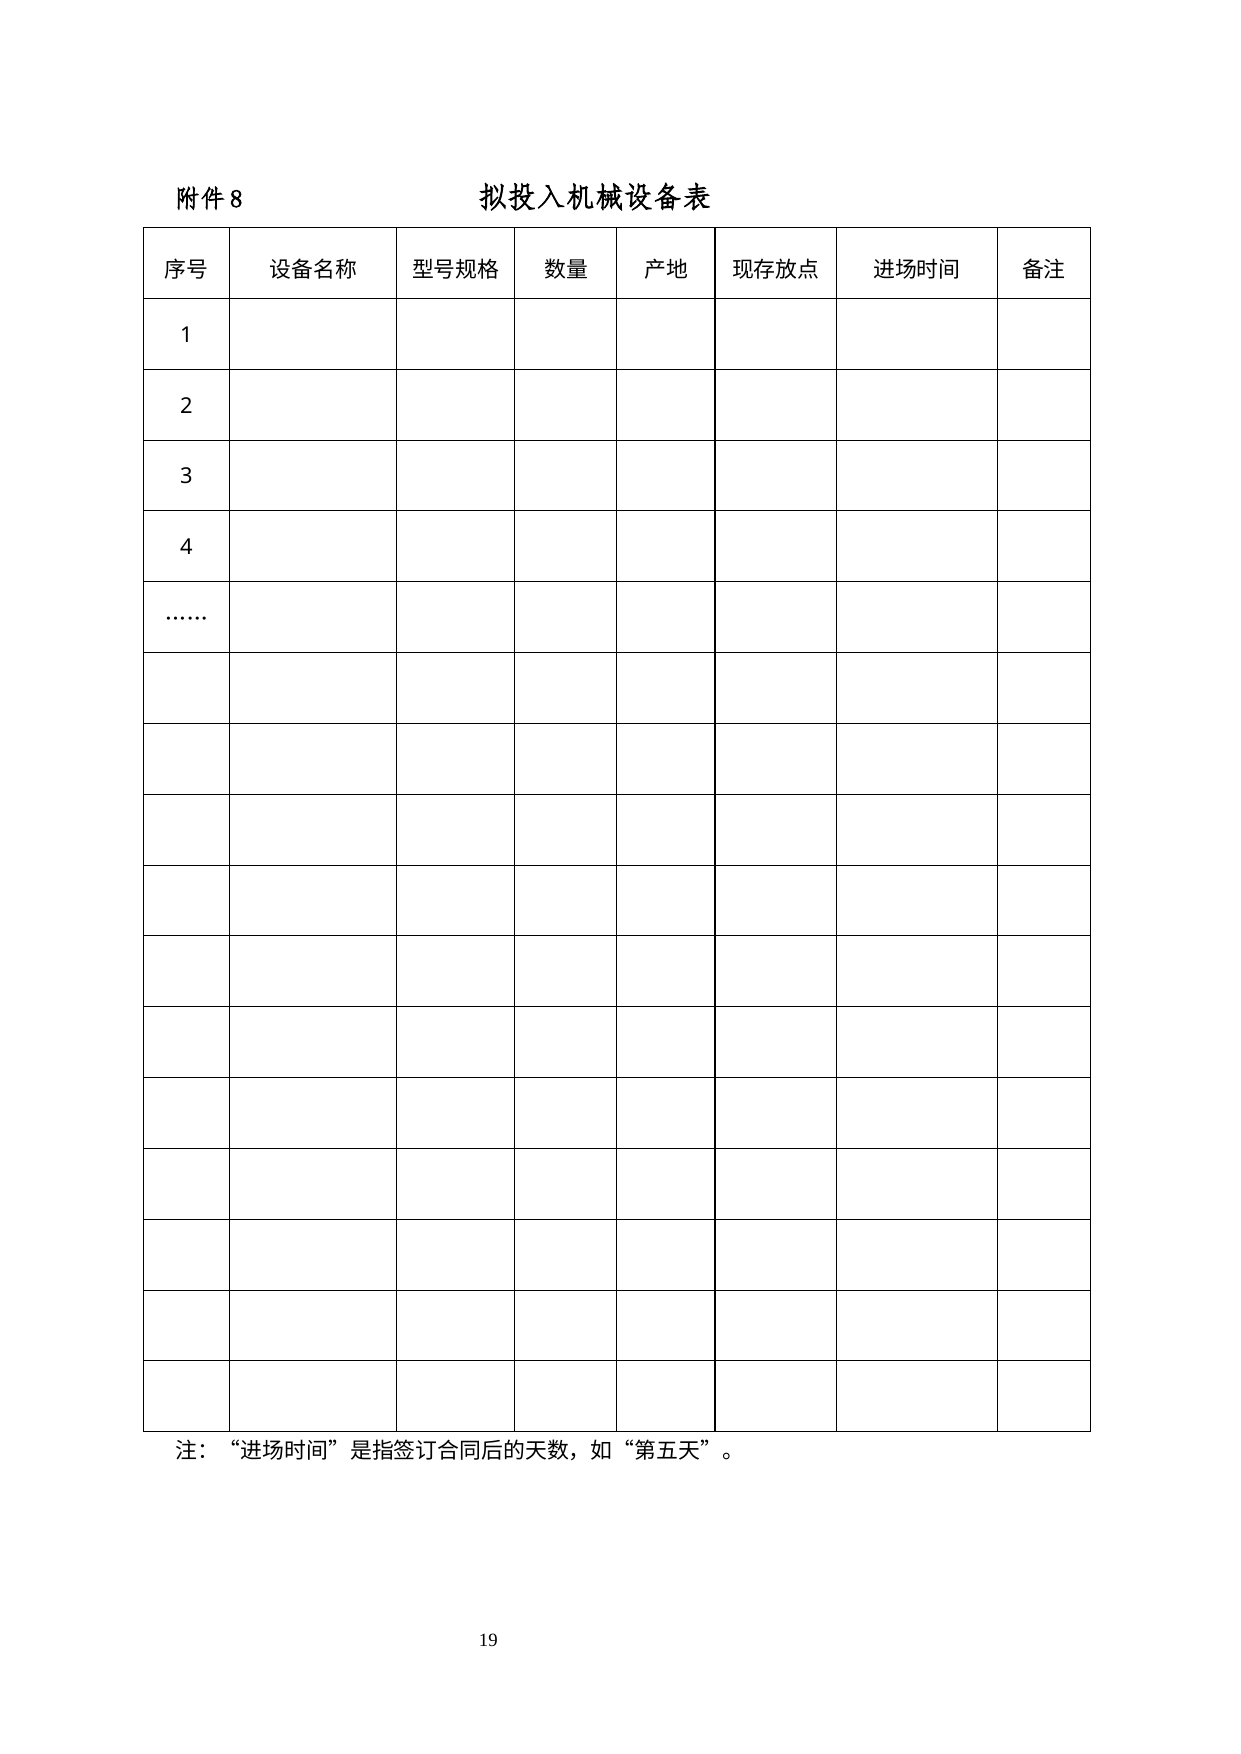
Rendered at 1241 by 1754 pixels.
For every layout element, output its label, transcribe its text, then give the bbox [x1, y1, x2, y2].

table_cell [998, 582, 1090, 652]
table_cell [144, 936, 229, 1006]
table_cell [397, 1078, 514, 1148]
table_cell [716, 1220, 836, 1289]
table_cell [144, 1361, 229, 1431]
table_cell [617, 795, 714, 864]
table_cell [837, 866, 997, 935]
table_cell [837, 299, 997, 369]
text 注：“进场时间”是指签订合同后的天数，如“第五天”。 [175, 1432, 1083, 1465]
table_cell [617, 582, 714, 652]
table_cell [230, 724, 396, 794]
table_cell [716, 1078, 836, 1148]
table_cell [515, 653, 616, 723]
table_cell [230, 1007, 396, 1077]
table_cell [837, 936, 997, 1006]
table_cell [230, 653, 396, 723]
table_cell [716, 299, 836, 369]
table_cell [397, 936, 514, 1006]
table_cell [515, 441, 616, 510]
table_cell [144, 795, 229, 864]
table_cell [716, 1149, 836, 1219]
table_cell [230, 1361, 396, 1431]
table_cell [998, 795, 1090, 864]
table_cell [837, 582, 997, 652]
table_header 型号规格 [397, 228, 514, 298]
table_cell [515, 795, 616, 864]
table_cell [617, 511, 714, 581]
table_cell [230, 441, 396, 510]
table_cell [397, 299, 514, 369]
table_cell [998, 866, 1090, 935]
table_cell [837, 370, 997, 439]
table_cell [617, 1007, 714, 1077]
table_cell [716, 1361, 836, 1431]
table_cell [515, 866, 616, 935]
table_cell [716, 936, 836, 1006]
table_cell [837, 724, 997, 794]
table_cell [397, 441, 514, 510]
table_cell [716, 441, 836, 510]
table_cell [837, 1078, 997, 1148]
table_cell [617, 653, 714, 723]
table_cell [998, 1078, 1090, 1148]
table_cell [144, 1078, 229, 1148]
table_cell [837, 441, 997, 510]
table_cell [617, 1220, 714, 1289]
table_cell [230, 936, 396, 1006]
table_cell [617, 866, 714, 935]
table_cell [998, 1361, 1090, 1431]
table_cell [998, 1007, 1090, 1077]
table_cell [144, 724, 229, 794]
table_cell [144, 1149, 229, 1219]
table_cell [617, 1149, 714, 1219]
table_cell [716, 1007, 836, 1077]
table_cell [617, 441, 714, 510]
table_cell [837, 1149, 997, 1219]
table_cell [230, 1220, 396, 1289]
table_cell [998, 653, 1090, 723]
table_cell [515, 724, 616, 794]
table_cell [716, 866, 836, 935]
table_cell [617, 724, 714, 794]
table_cell [837, 1291, 997, 1360]
table_cell 1 [144, 299, 229, 369]
table_cell [515, 936, 616, 1006]
table_header 序号 [144, 228, 229, 298]
table_cell [998, 1291, 1090, 1360]
table_cell [397, 582, 514, 652]
table_cell [998, 1149, 1090, 1219]
table_cell [617, 299, 714, 369]
table_cell [617, 370, 714, 439]
table_cell [397, 1007, 514, 1077]
table_cell [998, 511, 1090, 581]
table_cell [515, 1220, 616, 1289]
table_cell 3 [144, 441, 229, 510]
table_cell [144, 866, 229, 935]
table_cell [230, 370, 396, 439]
table_cell [617, 936, 714, 1006]
table_cell [515, 582, 616, 652]
table_cell [716, 511, 836, 581]
table_header 数量 [515, 228, 616, 298]
table_cell [515, 1078, 616, 1148]
table_cell [515, 370, 616, 439]
table_cell [998, 936, 1090, 1006]
table_cell [998, 724, 1090, 794]
table_cell [230, 511, 396, 581]
table_cell [397, 1149, 514, 1219]
table_cell [230, 1291, 396, 1360]
table_cell [230, 1149, 396, 1219]
table_cell 4 [144, 511, 229, 581]
table_cell [716, 582, 836, 652]
table_cell [716, 724, 836, 794]
table_cell [837, 1220, 997, 1289]
table_cell [515, 299, 616, 369]
table_cell [716, 653, 836, 723]
table_cell [144, 1291, 229, 1360]
table_cell [397, 866, 514, 935]
table_cell [397, 1361, 514, 1431]
table_header 产地 [617, 228, 714, 298]
table_cell [515, 1007, 616, 1077]
table_cell [515, 1361, 616, 1431]
table_cell [144, 1220, 229, 1289]
table_cell [397, 1291, 514, 1360]
table_cell [144, 1007, 229, 1077]
table_cell [617, 1078, 714, 1148]
table_cell [617, 1291, 714, 1360]
table_header 现存放点 [716, 228, 836, 298]
table_cell [837, 1007, 997, 1077]
table_cell [998, 1220, 1090, 1289]
table_cell [397, 370, 514, 439]
table_cell [837, 795, 997, 864]
table_cell …… [144, 582, 229, 652]
table_cell [837, 511, 997, 581]
table_cell [230, 299, 396, 369]
table_cell [837, 1361, 997, 1431]
table_cell [515, 1291, 616, 1360]
table_cell [998, 370, 1090, 439]
table_cell [515, 1149, 616, 1219]
table_cell [716, 370, 836, 439]
table_cell 2 [144, 370, 229, 439]
table_cell [230, 1078, 396, 1148]
table_cell [397, 653, 514, 723]
table_cell [230, 582, 396, 652]
table_cell [397, 1220, 514, 1289]
table_header 进场时间 [837, 228, 997, 298]
table_cell [998, 441, 1090, 510]
table_cell [397, 795, 514, 864]
table_cell [230, 795, 396, 864]
text 附件8 拟投入机械设备表 [175, 162, 1083, 227]
table_cell [617, 1361, 714, 1431]
table_header 设备名称 [230, 228, 396, 298]
table_header 备注 [998, 228, 1090, 298]
table_cell [230, 866, 396, 935]
table_cell [998, 299, 1090, 369]
table_cell [397, 724, 514, 794]
table_cell [716, 1291, 836, 1360]
table_cell [515, 511, 616, 581]
table_cell [397, 511, 514, 581]
table_cell [837, 653, 997, 723]
table_cell [144, 653, 229, 723]
table_cell [716, 795, 836, 864]
